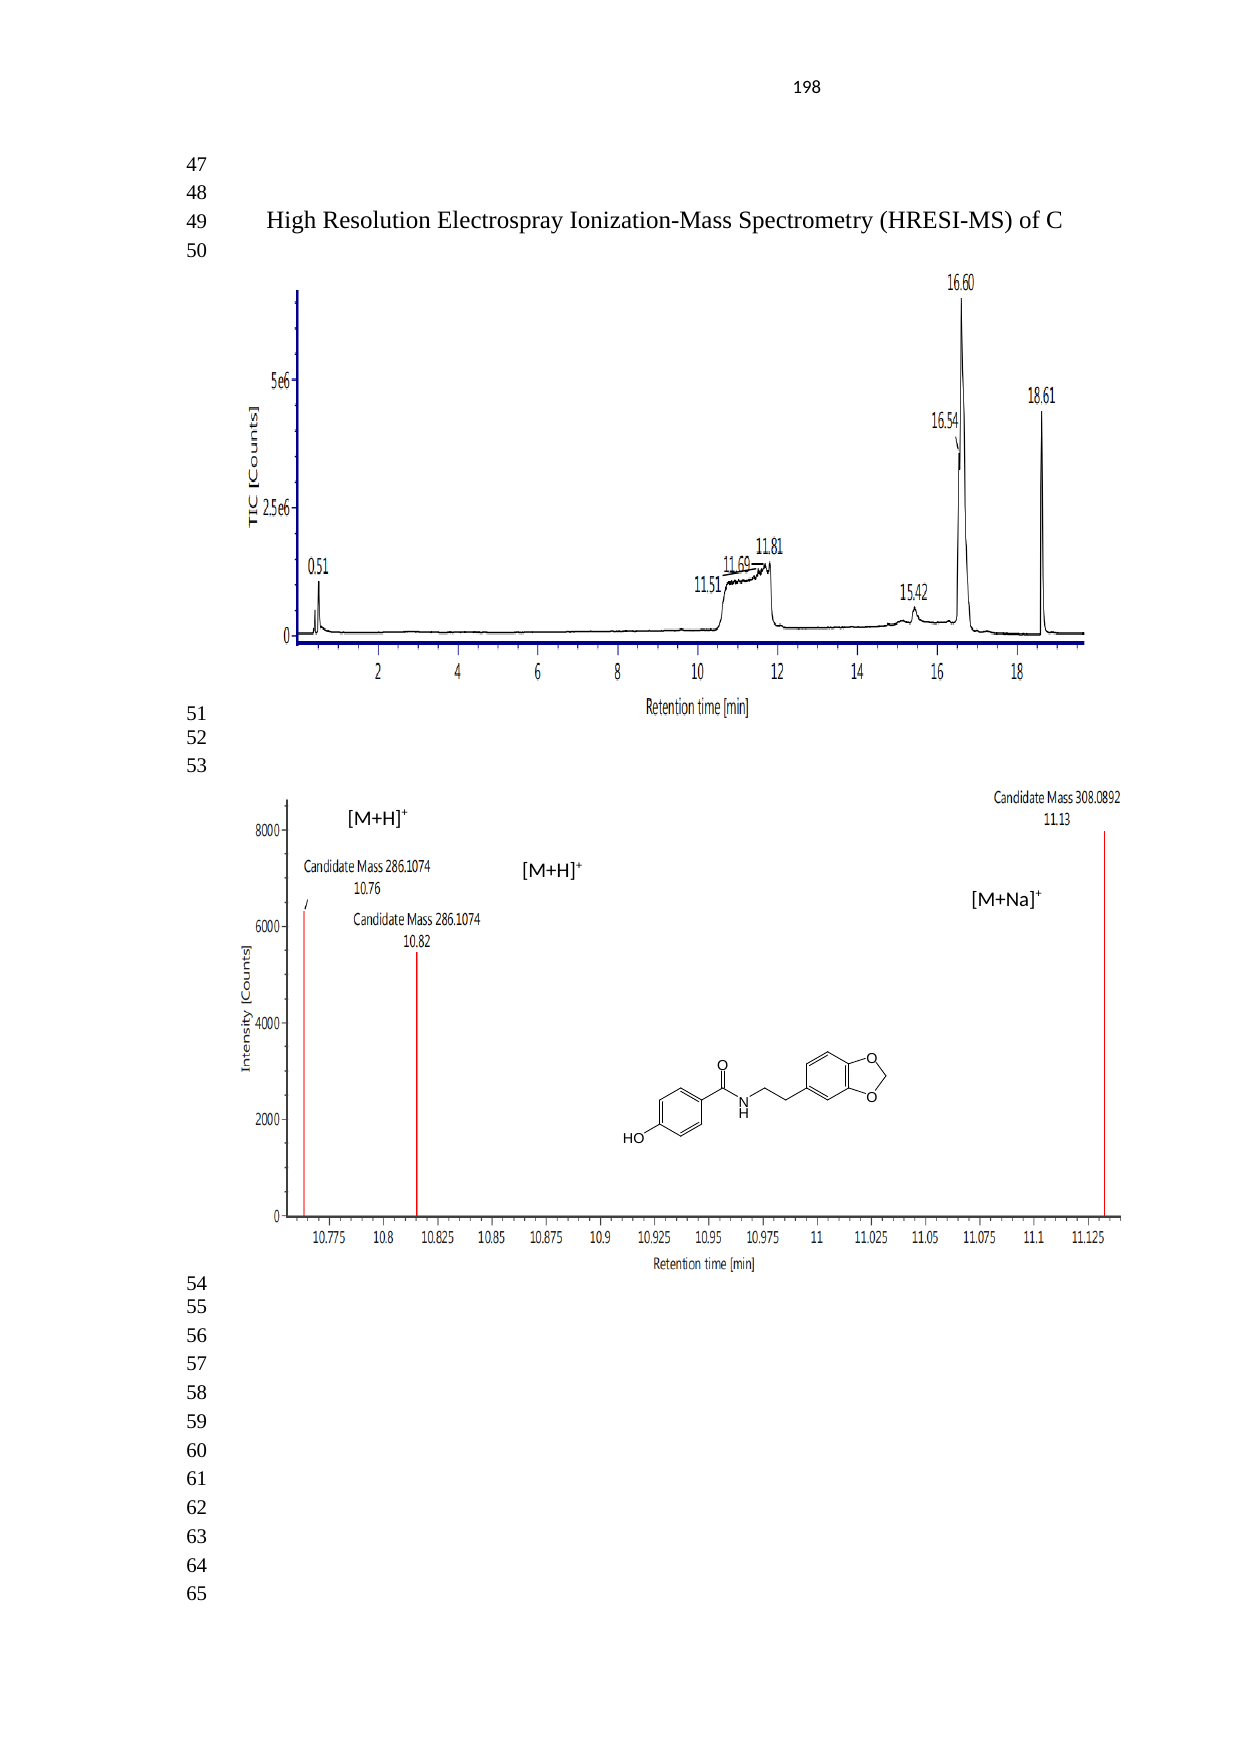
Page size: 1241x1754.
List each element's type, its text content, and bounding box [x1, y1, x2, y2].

text High Resolution Electrospray Ionization-Mass Spectrometry (HRESI-MS) of C [236, 205, 1093, 234]
picture [236, 778, 1122, 1279]
picture [236, 262, 1085, 721]
